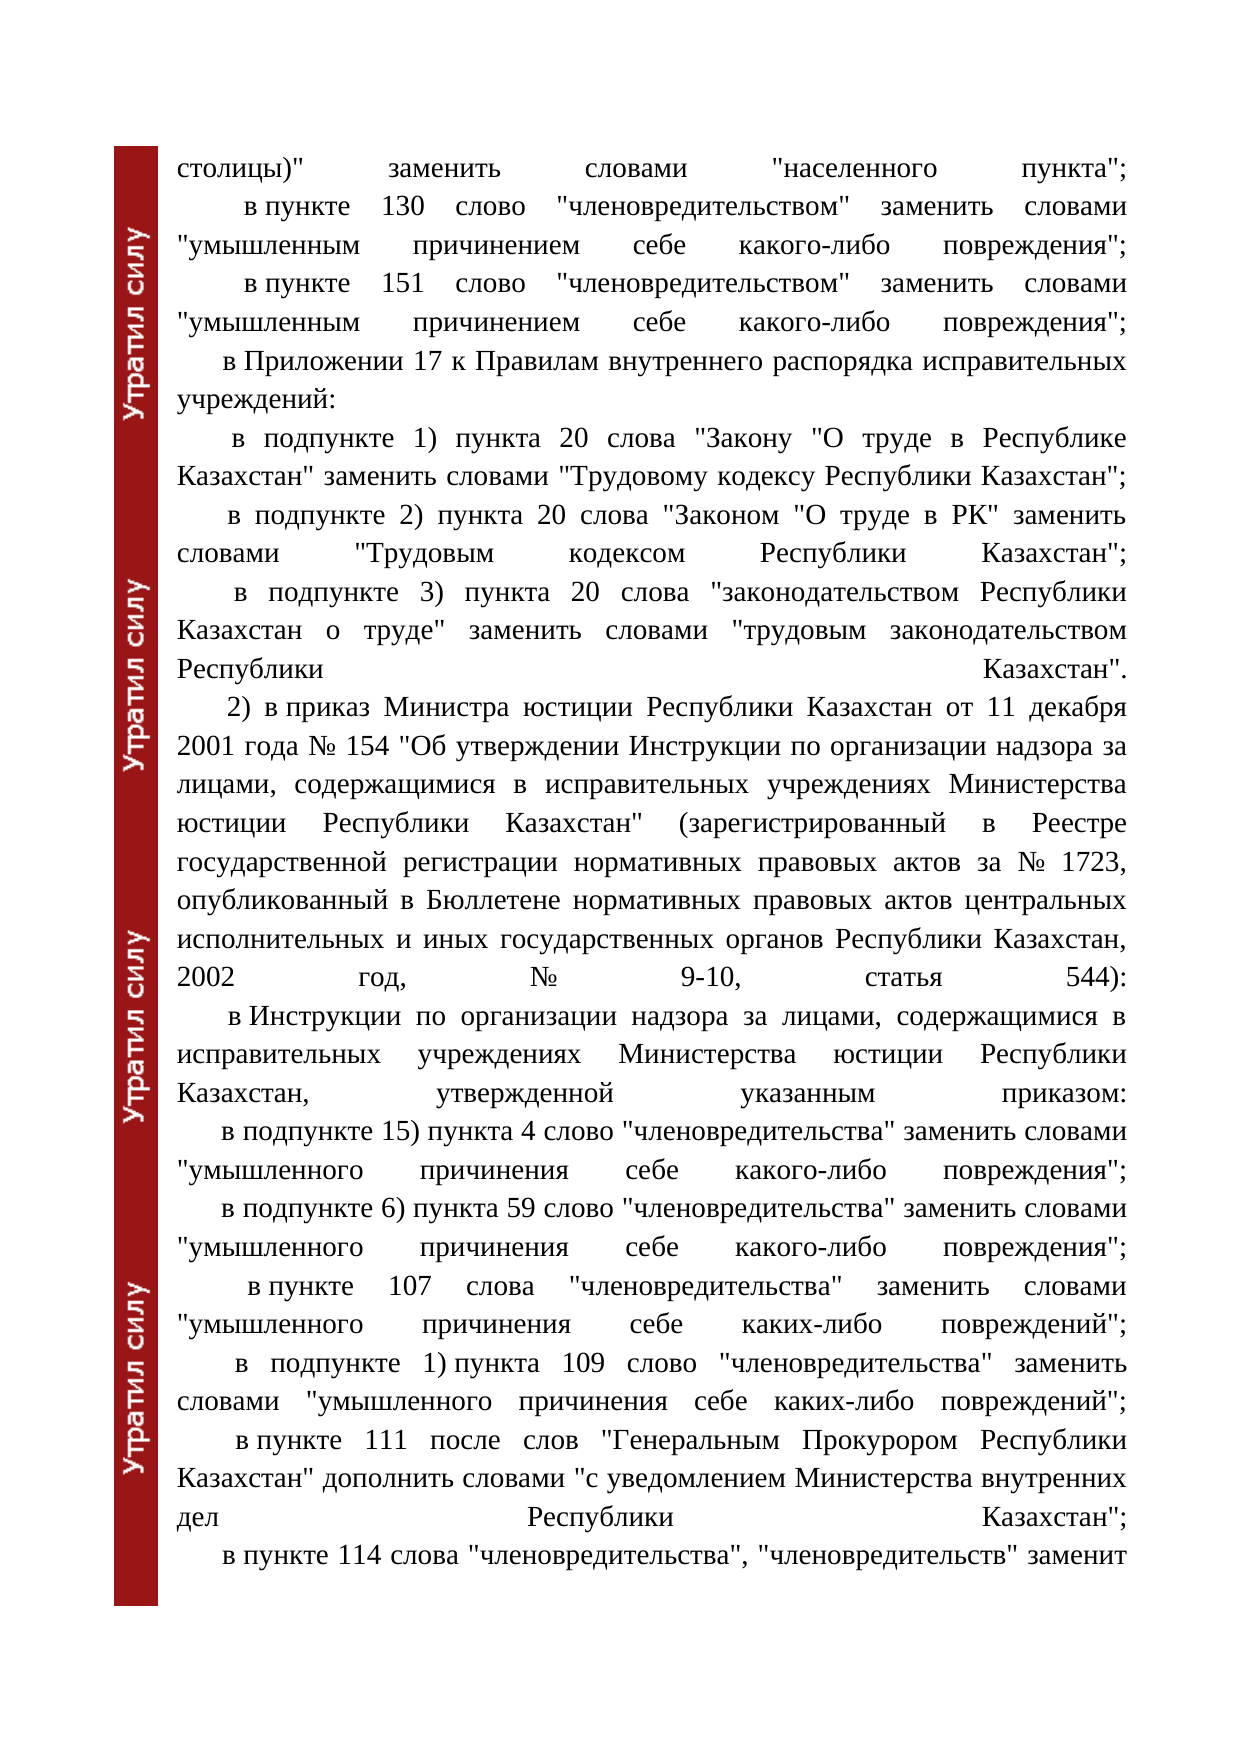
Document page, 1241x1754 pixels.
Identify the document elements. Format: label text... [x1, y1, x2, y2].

picture [114, 146, 158, 150]
picture [114, 1571, 158, 1606]
